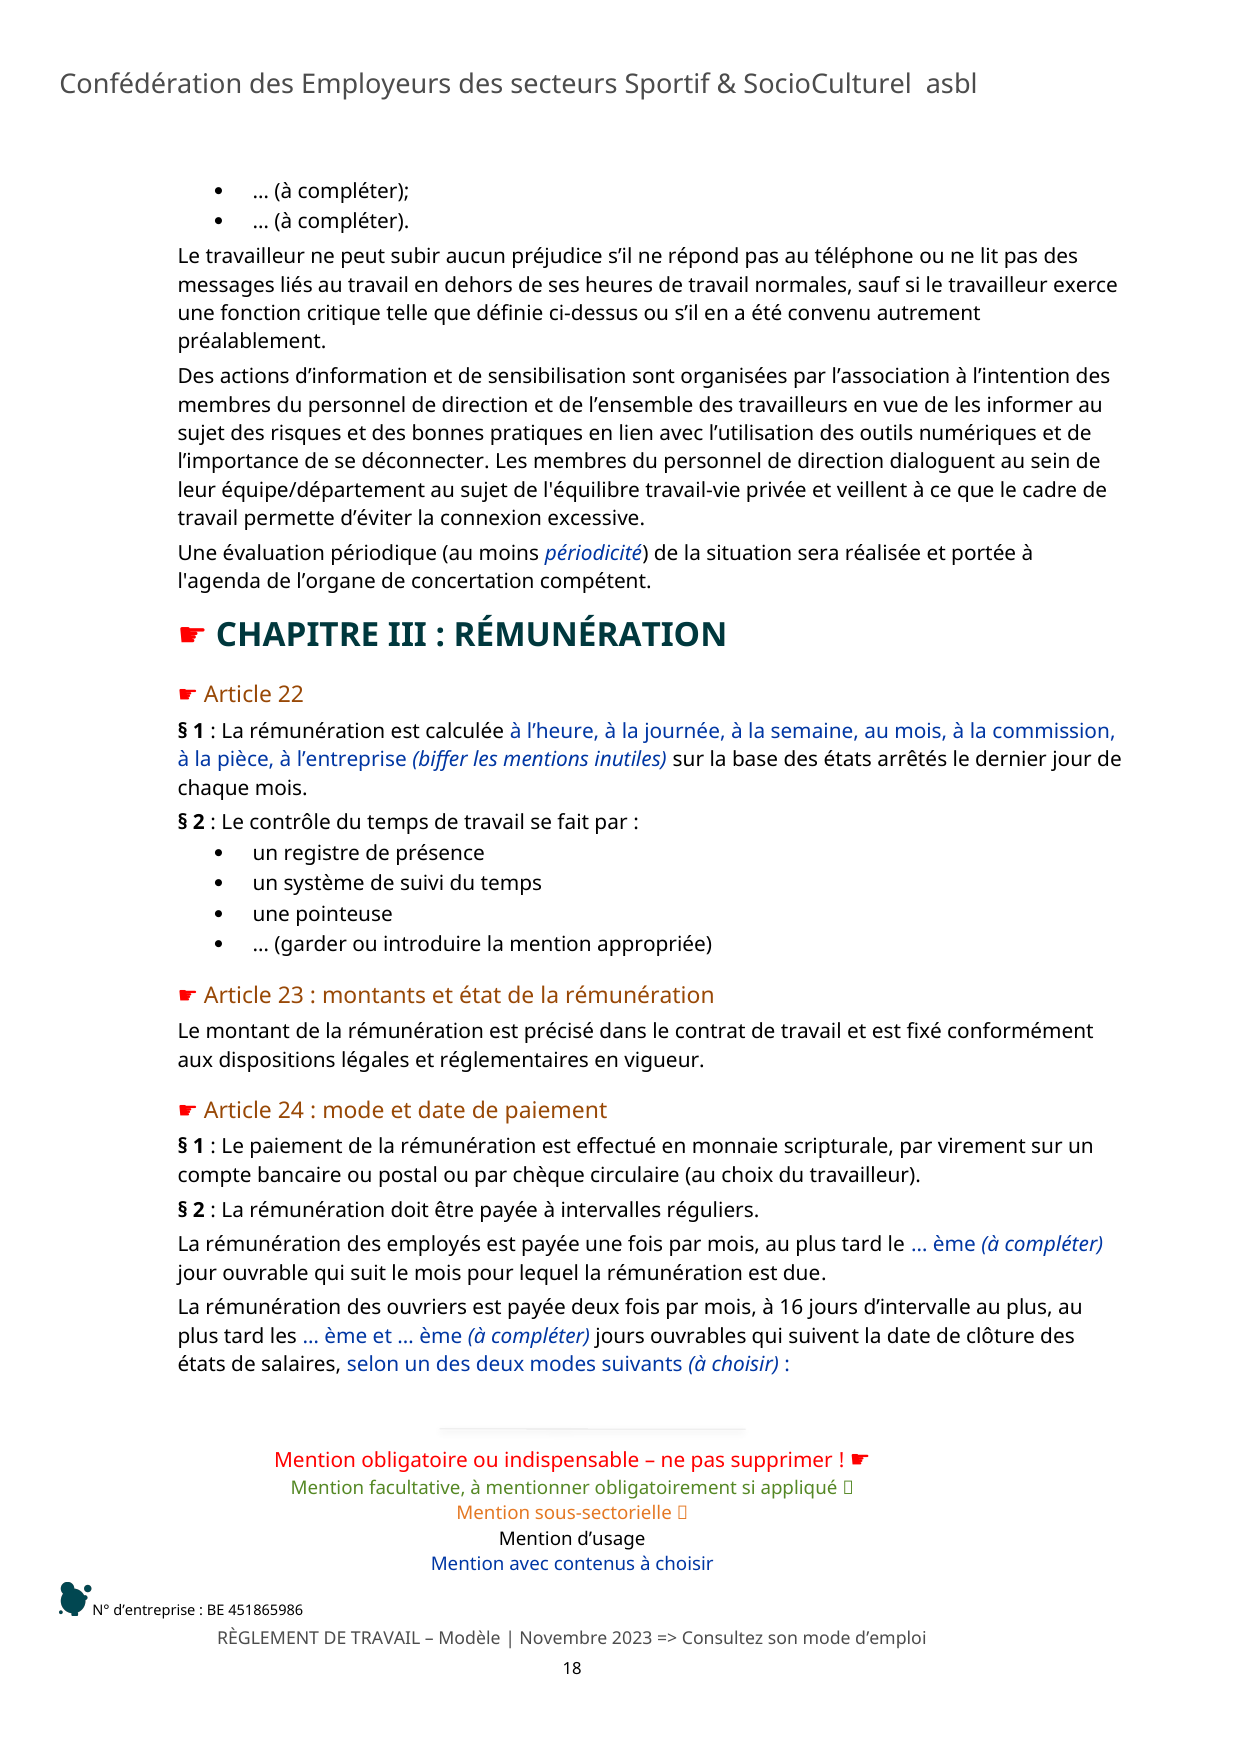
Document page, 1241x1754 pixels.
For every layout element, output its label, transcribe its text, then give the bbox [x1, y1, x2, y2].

text § 1 : La rémunération est calculée à l’heure, à la journée, à la semaine, au mois, à la commission, à la pièce, à l’entreprise (biffer les mentions inutiles) sur la base des états arrêtés le dernier jour de chaque mois. [177, 716, 1122, 801]
list … (à compléter); [215, 176, 1122, 204]
text Le montant de la rémunération est précisé dans le contrat de travail et est fixé conformément aux dispositions légales et réglementaires en vigueur. [177, 1016, 1122, 1073]
subtitle ☛ Article 22 [177, 678, 1122, 710]
subtitle ☛ CHAPITRE III : RÉMUNÉRATION [177, 620, 1122, 653]
list un registre de présence [215, 838, 1122, 866]
picture [59, 1582, 93, 1616]
text Une évaluation périodique (au moins périodicité) de la situation sera réalisée et portée à l'agenda de l’organe de concertation compétent. [177, 538, 1122, 595]
subtitle ☛ Article 23 : montants et état de la rémunération [177, 979, 1122, 1010]
list … (à compléter). [215, 207, 1122, 235]
list … (garder ou introduire la mention appropriée) [215, 929, 1122, 958]
text La rémunération des ouvriers est payée deux fois par mois, à 16 jours d’intervalle au plus, au plus tard les … ème et … ème (à compléter) jours ouvrables qui suivent la date de clôture des états de salaires, selon un des deux modes suivants (à choisir) : [177, 1292, 1122, 1378]
text § 2 : Le contrôle du temps de travail se fait par : [177, 807, 1122, 836]
list un système de suivi du temps [215, 868, 1122, 897]
text § 2 : La rémunération doit être payée à intervalles réguliers. [177, 1195, 1122, 1223]
text § 1 : Le paiement de la rémunération est effectué en monnaie scripturale, par virement sur un compte bancaire ou postal ou par chèque circulaire (au choix du travailleur). [177, 1132, 1122, 1188]
text Le travailleur ne peut subir aucun préjudice s’il ne répond pas au téléphone ou ne lit pas des messages liés au travail en dehors de ses heures de travail normales, sauf si le travailleur exerce une fonction critique telle que définie ci-dessus ou s’il en a été convenu autrement préalablement. [177, 241, 1122, 355]
subtitle ☛ Article 24 : mode et date de paiement [177, 1094, 1122, 1125]
text Des actions d’information et de sensibilisation sont organisées par l’association à l’intention des membres du personnel de direction et de l’ensemble des travailleurs en vue de les informer au sujet des risques et des bonnes pratiques en lien avec l’utilisation des outils numériques et de l’importance de se déconnecter. Les membres du personnel de direction dialoguent au sein de leur équipe/département au sujet de l'équilibre travail-vie privée et veillent à ce que le cadre de travail permette d’éviter la connexion excessive. [177, 361, 1122, 532]
text La rémunération des employés est payée une fois par mois, au plus tard le … ème (à compléter) jour ouvrable qui suit le mois pour lequel la rémunération est due. [177, 1229, 1122, 1286]
list une pointeuse [215, 899, 1122, 927]
